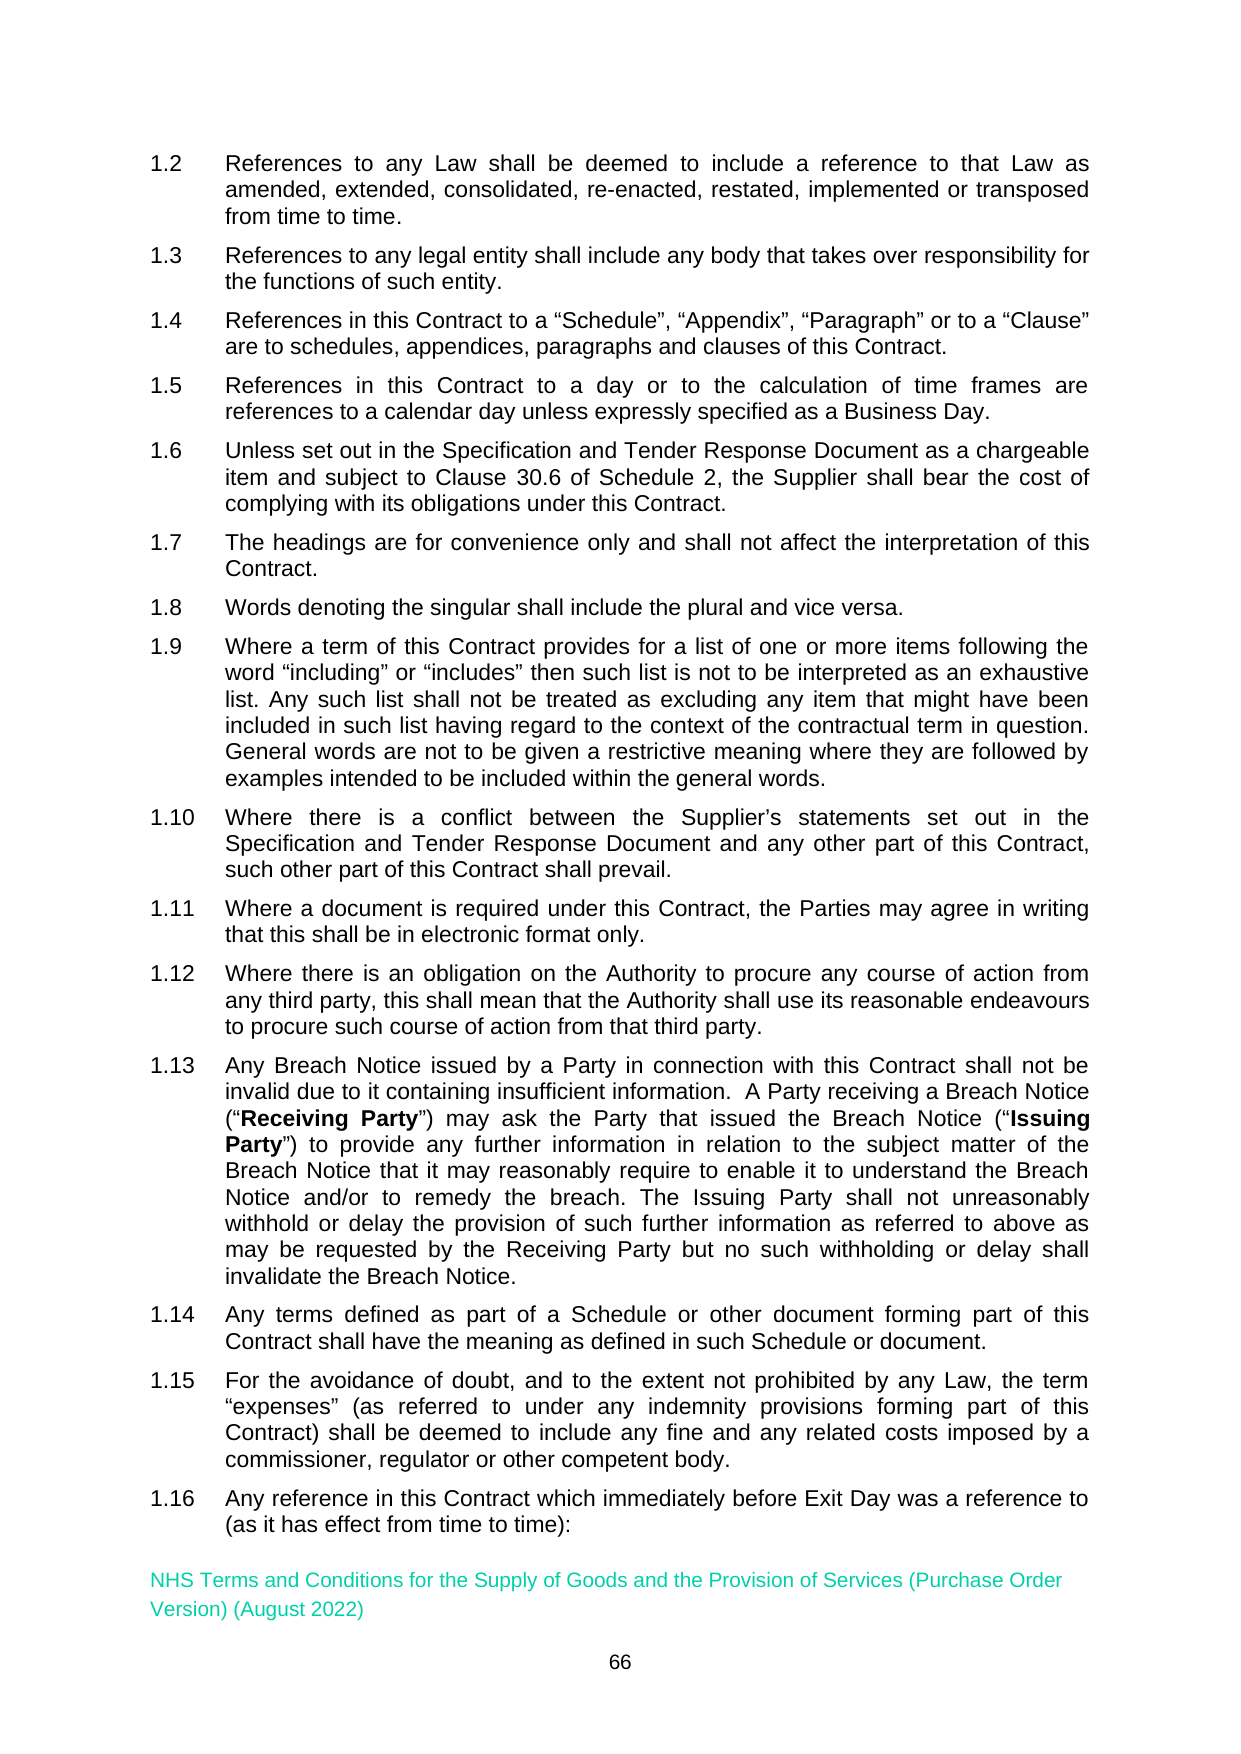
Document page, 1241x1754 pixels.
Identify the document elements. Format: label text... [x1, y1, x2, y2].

subtitle References to any Law shall be deemed to include a reference to that Law as amended, extended, consolidated, re-enacted, restated, implemented or transposed from time to time. [150, 150, 1090, 229]
subtitle Where a term of this Contract provides for a list of one or more items following the word “including” or “includes” then such list is not to be interpreted as an exhaustive list. Any such list shall not be treated as excluding any item that might have been included in such list having regard to the context of the contractual term in question. General words are not to be given a restrictive meaning where they are followed by examples intended to be included within the general words. [150, 633, 1090, 791]
subtitle The headings are for convenience only and shall not affect the interpretation of this Contract. [150, 529, 1090, 581]
subtitle Where there is an obligation on the Authority to procure any course of action from any third party, this shall mean that the Authority shall use its reasonable endeavours to procure such course of action from that third party. [150, 960, 1090, 1039]
subtitle Unless set out in the Specification and Tender Response Document as a chargeable item and subject to Clause 30.6 of Schedule 2, the Supplier shall bear the cost of complying with its obligations under this Contract. [150, 437, 1090, 516]
subtitle References to any legal entity shall include any body that takes over responsibility for the functions of such entity. [150, 242, 1090, 294]
subtitle Where there is a conflict between the Supplier’s statements set out in the Specification and Tender Response Document and any other part of this Contract, such other part of this Contract shall prevail. [150, 803, 1090, 882]
subtitle Any Breach Notice issued by a Party in connection with this Contract shall not be invalid due to it containing insufficient information. A Party receiving a Breach Notice (“Receiving Party”) may ask the Party that issued the Breach Notice (“Issuing Party”) to provide any further information in relation to the subject matter of the Breach Notice that it may reasonably require to enable it to understand the Breach Notice and/or to remedy the breach. The Issuing Party shall not unreasonably withhold or delay the provision of such further information as referred to above as may be requested by the Receiving Party but no such withholding or delay shall invalidate the Breach Notice. [150, 1052, 1090, 1289]
subtitle Words denoting the singular shall include the plural and vice versa. [150, 594, 1090, 620]
subtitle References in this Contract to a “Schedule”, “Appendix”, “Paragraph” or to a “Clause” are to schedules, appendices, paragraphs and clauses of this Contract. [150, 307, 1090, 359]
subtitle For the avoidance of doubt, and to the extent not prohibited by any Law, the term “expenses” (as referred to under any indemnity provisions forming part of this Contract) shall be deemed to include any fine and any related costs imposed by a commissioner, regulator or other competent body. [150, 1367, 1090, 1472]
subtitle Any reference in this Contract which immediately before Exit Day was a reference to (as it has effect from time to time): [150, 1484, 1090, 1537]
subtitle References in this Contract to a day or to the calculation of time frames are references to a calendar day unless expressly specified as a Business Day. [150, 372, 1090, 425]
subtitle Where a document is required under this Contract, the Parties may agree in writing that this shall be in electronic format only. [150, 895, 1090, 948]
subtitle Any terms defined as part of a Schedule or other document forming part of this Contract shall have the meaning as defined in such Schedule or document. [150, 1301, 1090, 1354]
